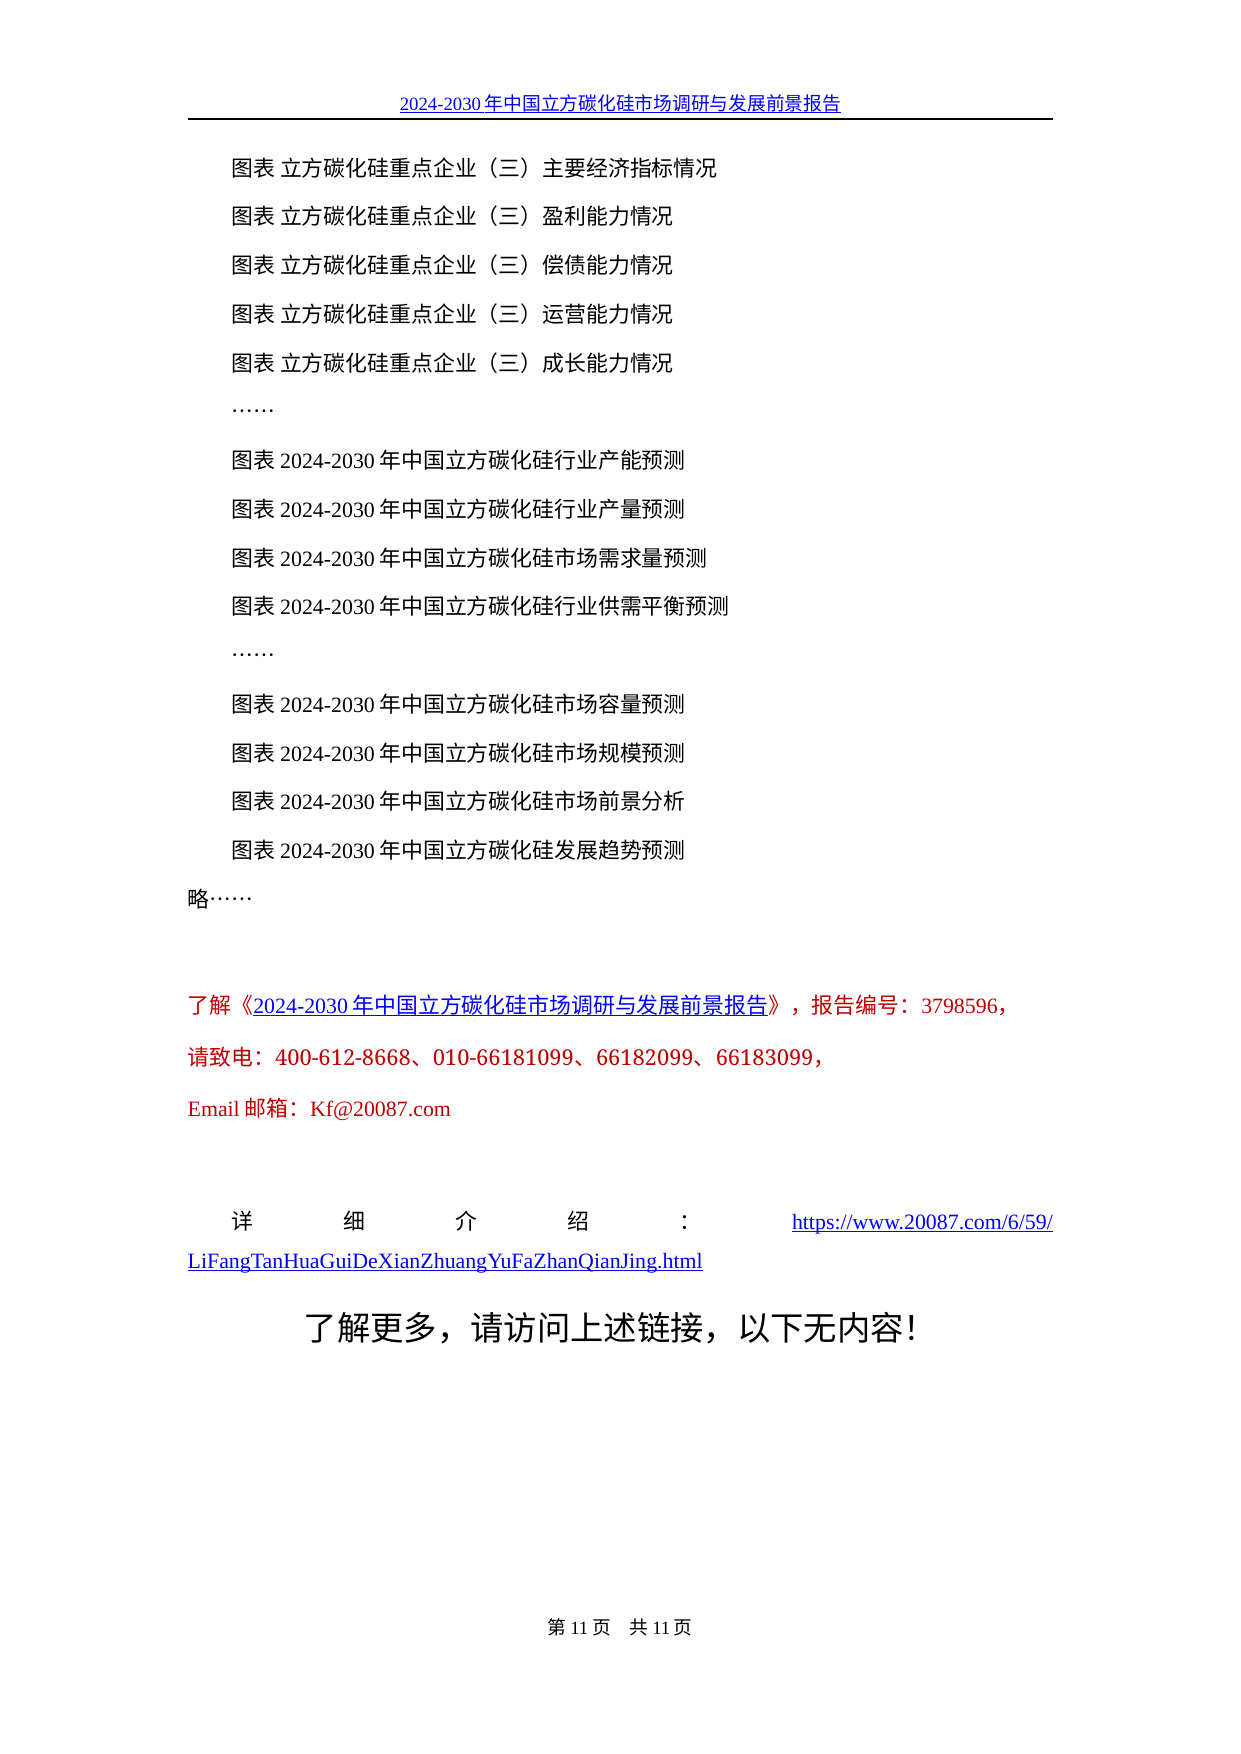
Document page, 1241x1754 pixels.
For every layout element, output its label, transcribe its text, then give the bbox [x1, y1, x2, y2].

text 请致电：400-612-8668、010-66181099、66182099、66183099， [187, 1039, 1053, 1072]
text 了解《2024-2030年中国立方碳化硅市场调研与发展前景报告》，报告编号：3798596， [187, 988, 1053, 1020]
title 了解更多，请访问上述链接，以下无内容！ [187, 1293, 1053, 1358]
text 详细介绍：https://www.20087.com/6/59/LiFangTanHuaGuiDeXianZhuangYuFaZhanQianJing.html [187, 1204, 1053, 1277]
text Email邮箱：Kf@20087.com [187, 1091, 1053, 1123]
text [187, 150, 1053, 914]
